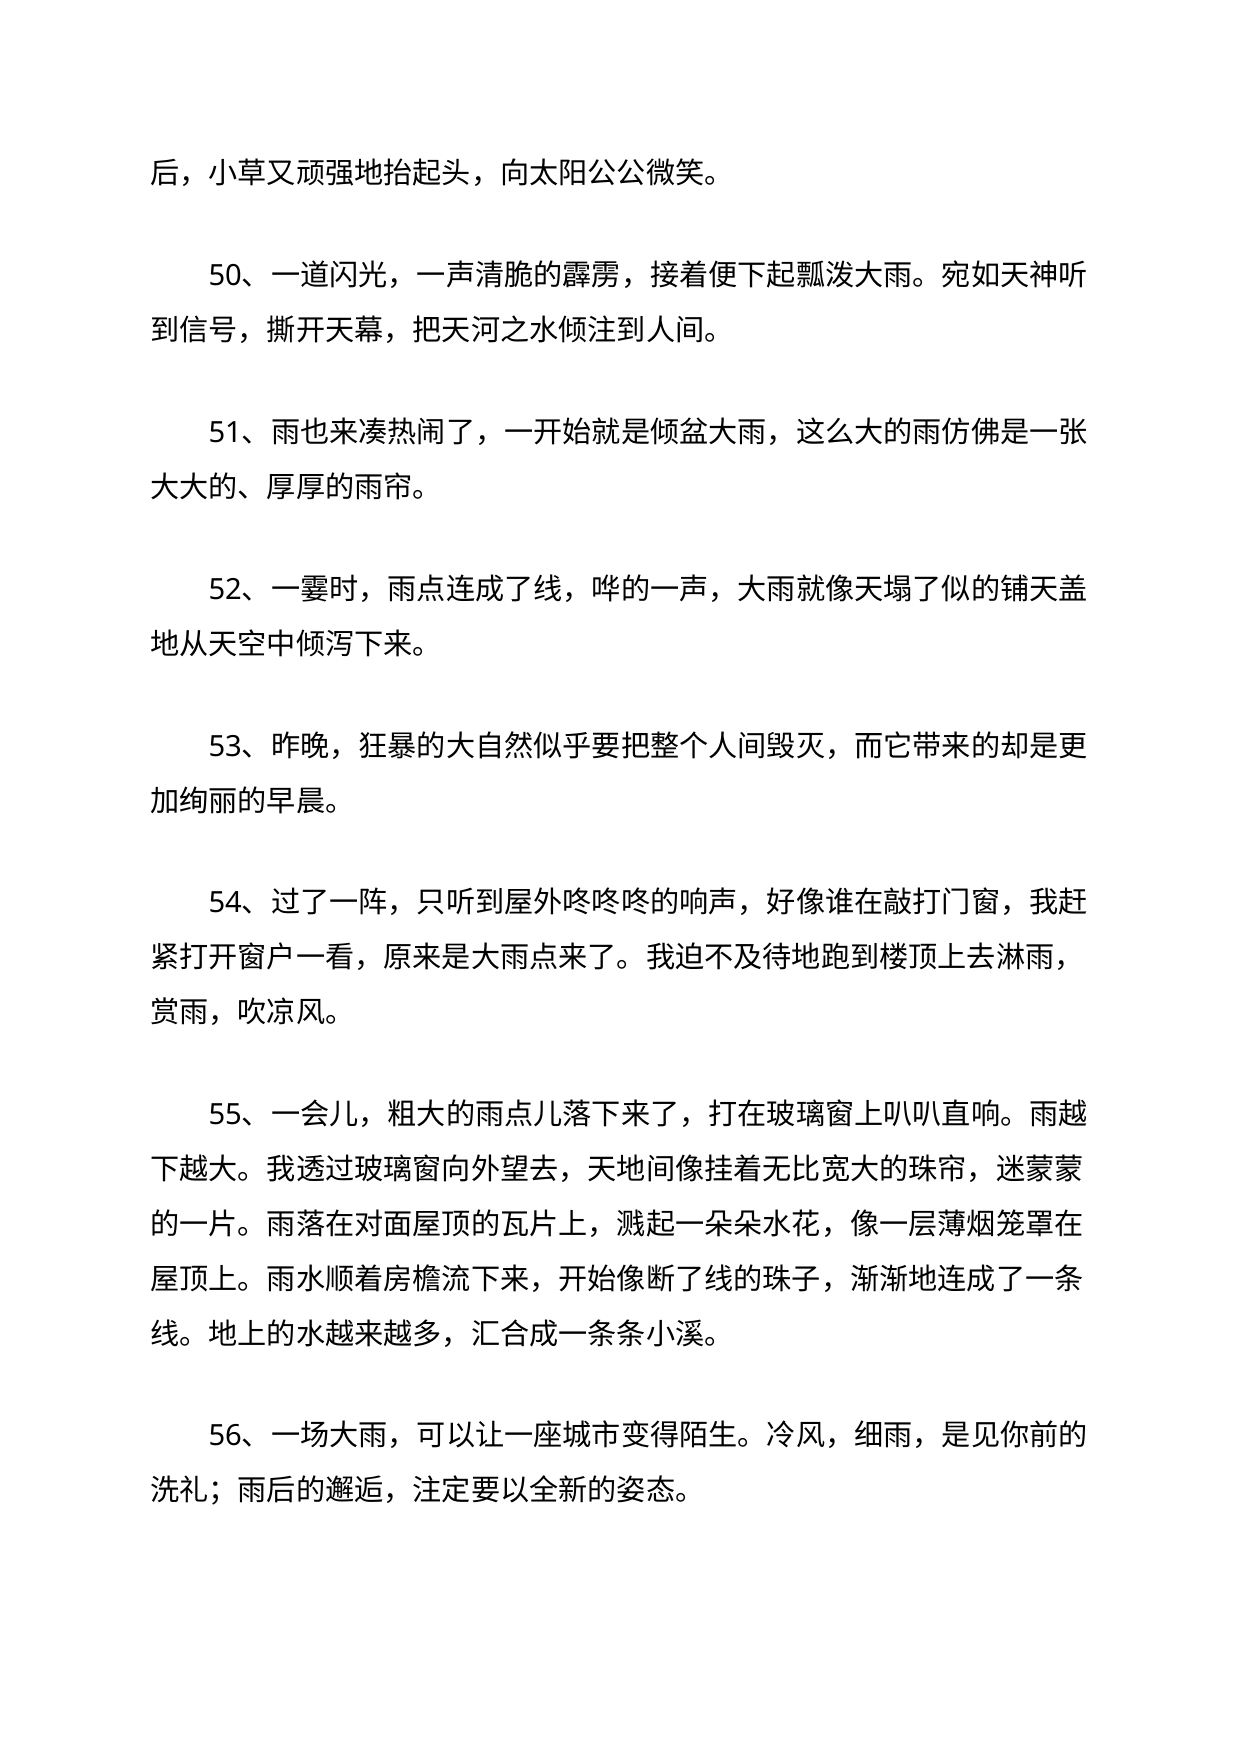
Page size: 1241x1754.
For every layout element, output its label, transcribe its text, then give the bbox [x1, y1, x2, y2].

text 56、一场大雨，可以让一座城市变得陌生。冷风，细雨，是见你前的洗礼；雨后的邂逅，注定要以全新的姿态。 [150, 1412, 1090, 1509]
text 50、一道闪光，一声清脆的霹雳，接着便下起瓢泼大雨。宛如天神听到信号，撕开天幕，把天河之水倾注到人间。 [150, 252, 1090, 349]
text 52、一霎时，雨点连成了线，哗的一声，大雨就像天塌了似的铺天盖地从天空中倾泻下来。 [150, 565, 1090, 663]
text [150, 150, 1090, 192]
text 54、过了一阵，只听到屋外咚咚咚的响声，好像谁在敲打门窗，我赶紧打开窗户一看，原来是大雨点来了。我迫不及待地跑到楼顶上去淋雨，赏雨，吹凉风。 [150, 879, 1090, 1031]
text 53、昨晚，狂暴的大自然似乎要把整个人间毁灭，而它带来的却是更加绚丽的早晨。 [150, 722, 1090, 819]
text 51、雨也来凑热闹了，一开始就是倾盆大雨，这么大的雨仿佛是一张大大的、厚厚的雨帘。 [150, 408, 1090, 506]
text 55、一会儿，粗大的雨点儿落下来了，打在玻璃窗上叭叭直响。雨越下越大。我透过玻璃窗向外望去，天地间像挂着无比宽大的珠帘，迷蒙蒙的一片。雨落在对面屋顶的瓦片上，溅起一朵朵水花，像一层薄烟笼罩在屋顶上。雨水顺着房檐流下来，开始像断了线的珠子，渐渐地连成了一条线。地上的水越来越多，汇合成一条条小溪。 [150, 1091, 1090, 1352]
